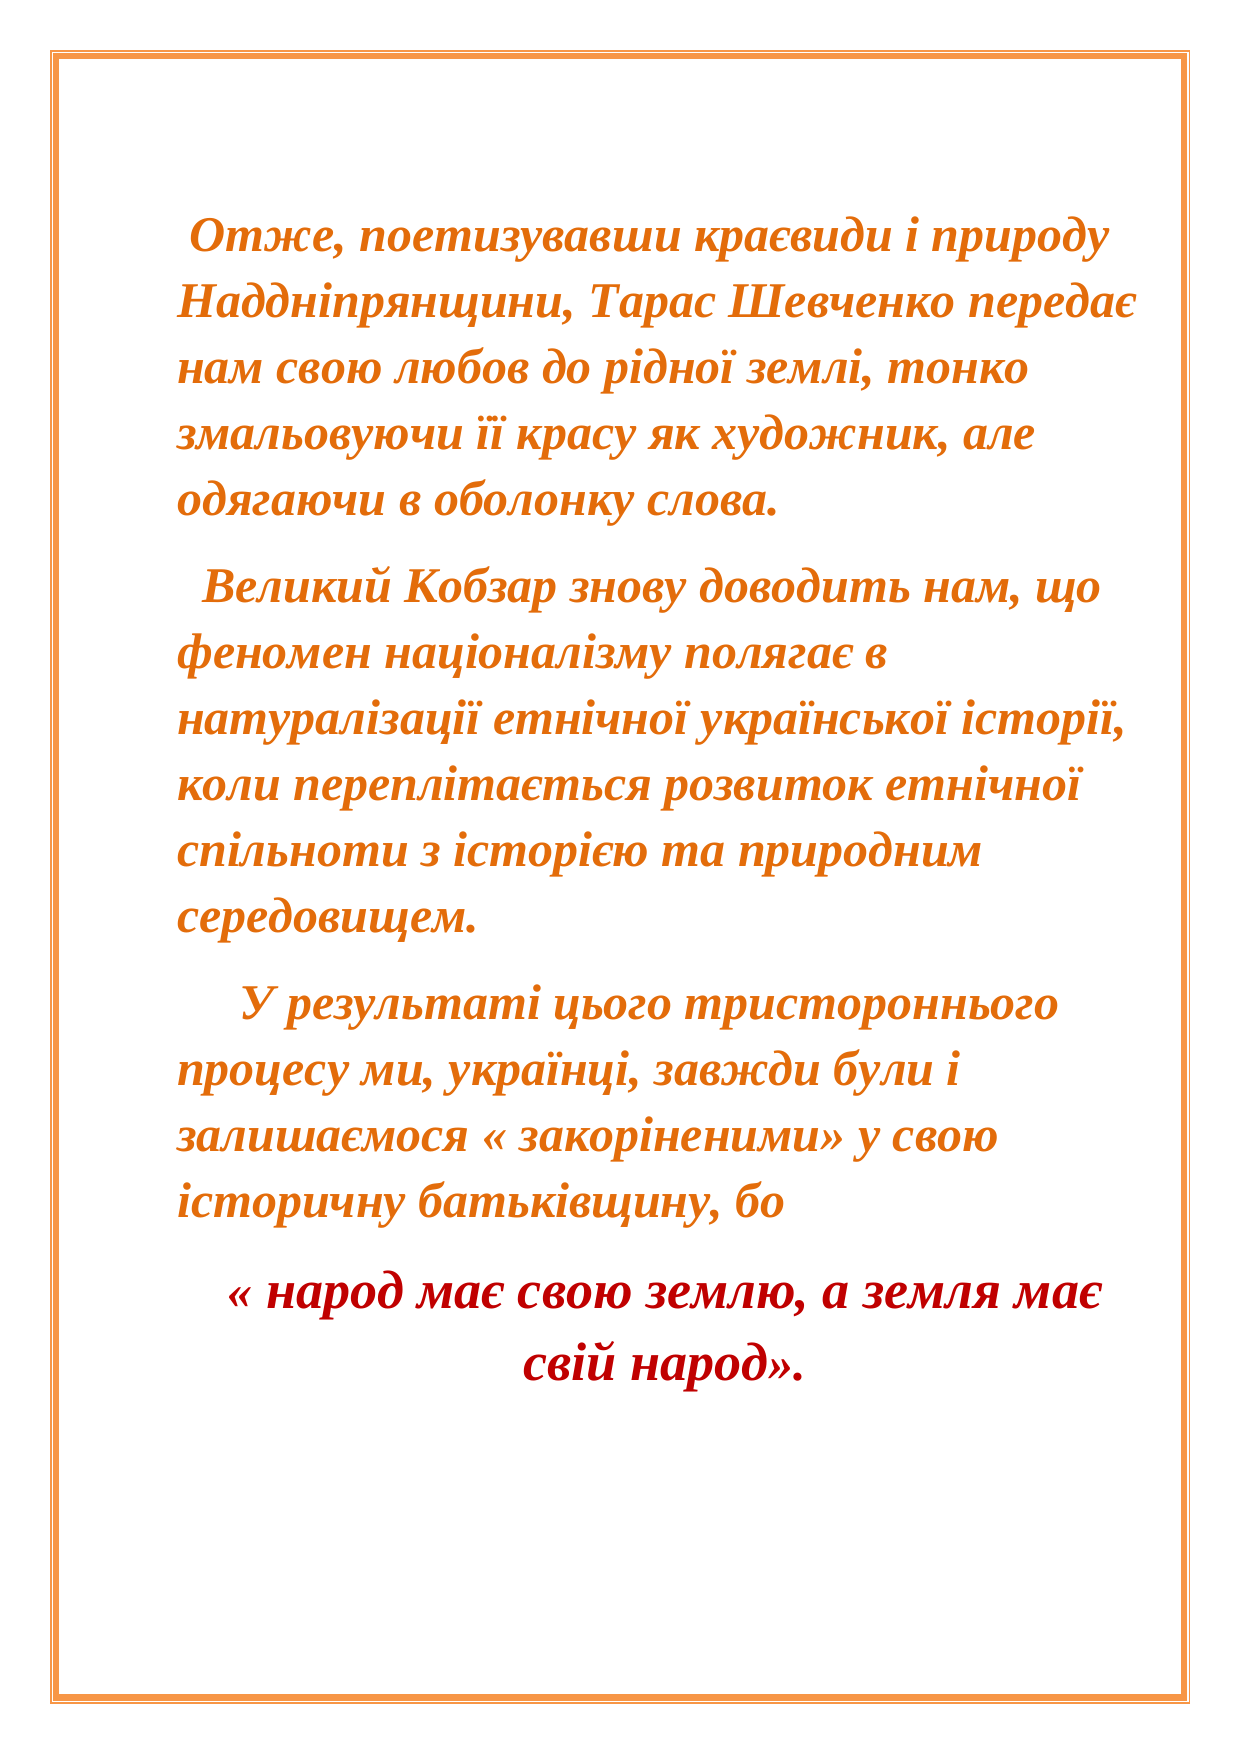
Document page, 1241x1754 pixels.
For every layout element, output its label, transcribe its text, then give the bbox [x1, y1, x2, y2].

text Отже, поетизувавши краєвиди і природу Наддніпрянщини, Тарас Шевченко передає нам свою любов до рідної землі, тонко змальовуючи її красу як художник, але одягаючи в оболонку слова. [177, 205, 1152, 527]
text « народ має свою землю, а земля має свій народ». [177, 1258, 1152, 1392]
text Великий Кобзар знову доводить нам, що феномен націоналізму полягає в натуралізації етнічної української історії, коли переплітається розвиток етнічної спільноти з історією та природним середовищем. [177, 556, 1152, 944]
text У результаті цього тристороннього процесу ми, українці, завжди були і залишаємося « закоріненими» у свою історичну батьківщину, бо [177, 973, 1152, 1229]
